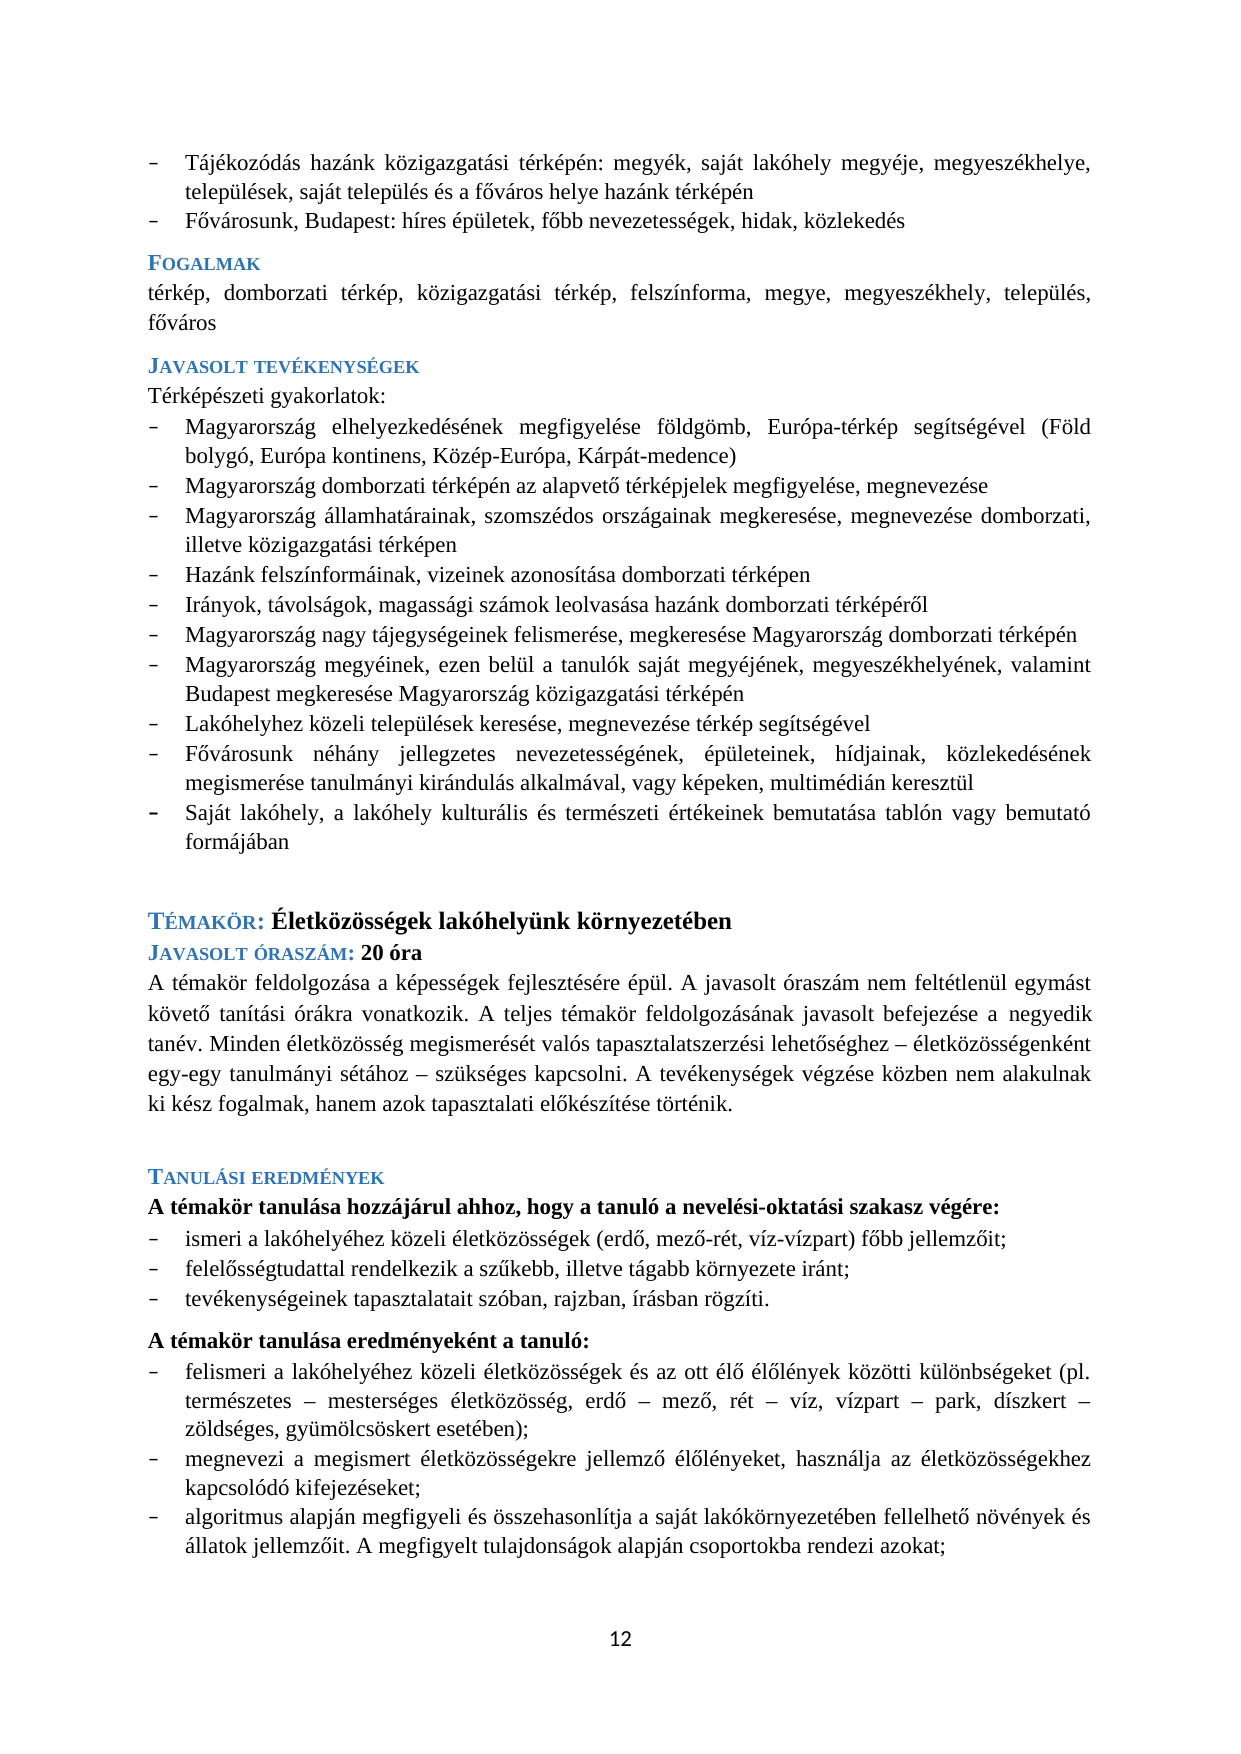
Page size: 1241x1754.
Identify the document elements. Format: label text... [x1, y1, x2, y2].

list Magyarország megyéinek, ezen belül a tanulók saját megyéjének, megyeszékhelyének, valamint Budapest megkeresése Magyarország közigazgatási térképén [148, 650, 1092, 707]
text térkép, domborzati térkép, közigazgatási térkép, felszínforma, megye, megyeszékhely, település, főváros [148, 279, 1092, 336]
text A témakör tanulása hozzájárul ahhoz, hogy a tanuló a nevelési-oktatási szakasz végére: [148, 1193, 1092, 1220]
text Tanulási eredmények [148, 1163, 1092, 1189]
text A témakör tanulása eredményeként a tanuló: [148, 1327, 1092, 1353]
text Javasolt óraszám: 20 óra [148, 939, 1092, 966]
text Javasolt tevékenységek [148, 352, 1092, 378]
list Magyarország államhatárainak, szomszédos országainak megkeresése, megnevezése domborzati, illetve közigazgatási térképen [148, 501, 1092, 558]
list Fővárosunk néhány jellegzetes nevezetességének, épületeinek, hídjainak, közlekedésének megismerése tanulmányi kirándulás alkalmával, vagy képeken, multimédián keresztül [148, 739, 1092, 796]
list algoritmus alapján megfigyeli és összehasonlítja a saját lakókörnyezetében fellelhető növények és állatok jellemzőit. A megfigyelt tulajdonságok alapján csoportokba rendezi azokat; [148, 1502, 1092, 1559]
text A témakör feldolgozása a képességek fejlesztésére épül. A javasolt óraszám nem feltétlenül egymást követő tanítási órákra vonatkozik. A teljes témakör feldolgozásának javasolt befejezése a negyedik tanév. Minden életközösség megismerését valós tapasztalatszerzési lehetőséghez – életközösségenként egy-egy tanulmányi sétához – szükséges kapcsolni. A tevékenységek végzése közben nem alakulnak ki kész fogalmak, hanem azok tapasztalati előkészítése történik. [148, 969, 1092, 1117]
list Saját lakóhely, a lakóhely kulturális és természeti értékeinek bemutatása tablón vagy bemutató formájában [148, 798, 1092, 854]
list Fővárosunk, Budapest: híres épületek, főbb nevezetességek, hidak, közlekedés [148, 206, 1092, 234]
list Hazánk felszínformáinak, vizeinek azonosítása domborzati térképen [148, 560, 1092, 588]
list Lakóhelyhez közeli települések keresése, megnevezése térkép segítségével [148, 709, 1092, 737]
text Fogalmak [148, 249, 1092, 275]
list Magyarország elhelyezkedésének megfigyelése földgömb, Európa-térkép segítségével (Föld bolygó, Európa kontinens, Közép-Európa, Kárpát-medence) [148, 412, 1092, 469]
list megnevezi a megismert életközösségekre jellemző élőlényeket, használja az életközösségekhez kapcsolódó kifejezéseket; [148, 1444, 1092, 1500]
list Magyarország domborzati térképén az alapvető térképjelek megfigyelése, megnevezése [148, 471, 1092, 499]
list ismeri a lakóhelyéhez közeli életközösségek (erdő, mező-rét, víz-vízpart) főbb jellemzőit; [148, 1224, 1092, 1252]
text Térképészeti gyakorlatok: [148, 382, 1092, 409]
list Irányok, távolságok, magassági számok leolvasása hazánk domborzati térképéről [148, 590, 1092, 618]
list Tájékozódás hazánk közigazgatási térképén: megyék, saját lakóhely megyéje, megyeszékhelye, települések, saját település és a főváros helye hazánk térképén [148, 148, 1092, 204]
list tevékenységeinek tapasztalatait szóban, rajzban, írásban rögzíti. [148, 1284, 1092, 1312]
text Témakör: Életközösségek lakóhelyünk környezetében [148, 906, 1092, 935]
list Magyarország nagy tájegységeinek felismerése, megkeresése Magyarország domborzati térképén [148, 620, 1092, 648]
list felelősségtudattal rendelkezik a szűkebb, illetve tágabb környezete iránt; [148, 1254, 1092, 1282]
list felismeri a lakóhelyéhez közeli életközösségek és az ott élő élőlények közötti különbségeket (pl. természetes – mesterséges életközösség, erdő – mező, rét – víz, vízpart – park, díszkert – zöldséges, gyümölcsöskert esetében); [148, 1357, 1092, 1442]
